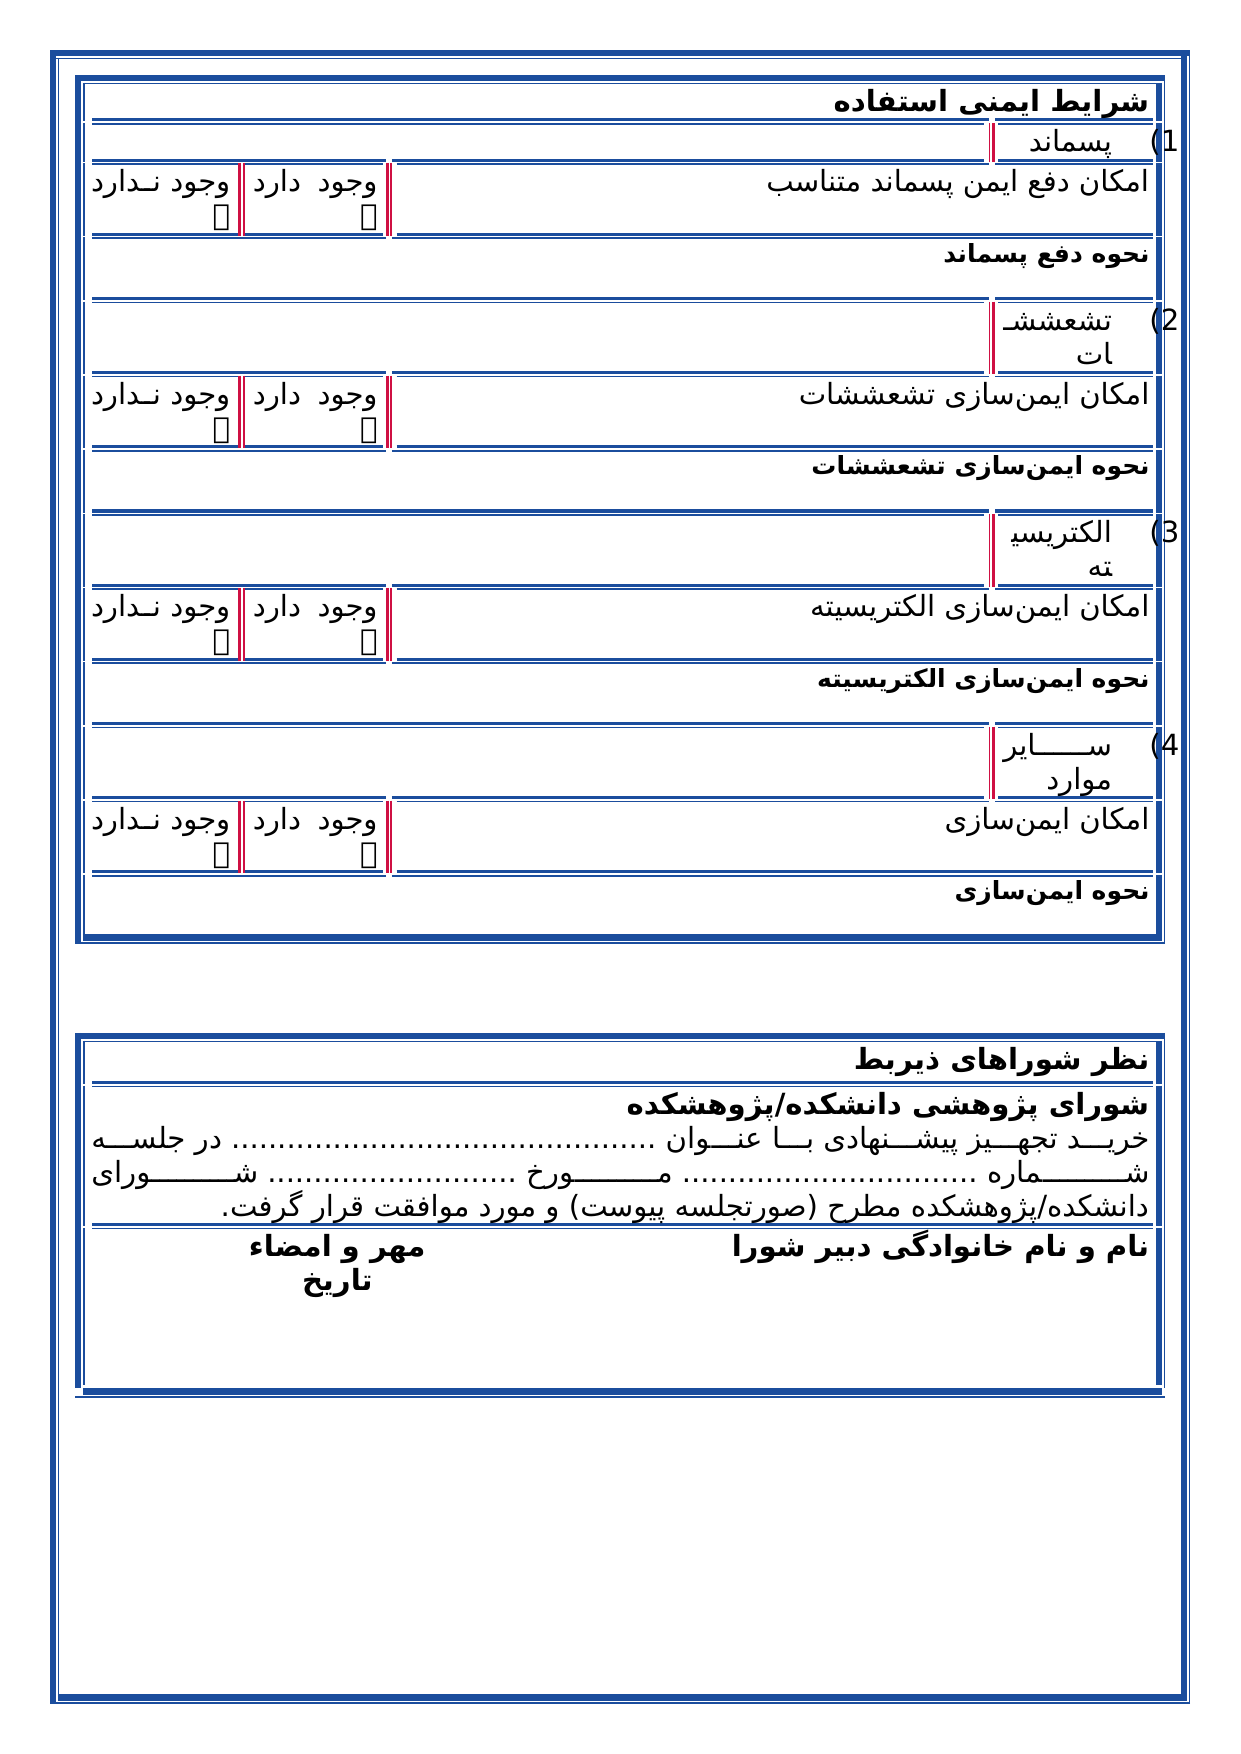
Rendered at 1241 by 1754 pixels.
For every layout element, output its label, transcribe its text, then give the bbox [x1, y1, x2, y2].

table_cell امکان دفع ایمن پسماند متناسب [389, 159, 1161, 233]
table_cell [81, 118, 992, 158]
table_cell نحوه ایمن‌سازی [81, 870, 1161, 934]
table_cell وجود دارد [241, 159, 389, 233]
table_header نظر شوراهای ذیربط [85, 1042, 1156, 1081]
table_cell الکتريسيته [992, 509, 1161, 583]
table_cell وجود ندارد [81, 584, 241, 658]
table_cell مهر و امضاء تاریخ [81, 1223, 595, 1388]
table_cell وجود ندارد [81, 371, 241, 445]
table_cell وجود دارد [241, 371, 389, 445]
table_cell امکان ایمن‌سازی [389, 796, 1161, 870]
table_cell نام و نام خانوادگی دبیر شورا [595, 1223, 1161, 1388]
table_cell نحوه ایمن‌سازی تشعششات [81, 445, 1161, 509]
table_cell امکان ایمن‌سازی الکتريسيته [389, 584, 1161, 658]
table_cell [81, 722, 992, 796]
table_cell [81, 509, 992, 583]
table_cell [81, 297, 992, 371]
table_cell شورای پژوهشی دانشکده/پژوهشکده خرید تجهیز پیشنهادی با عنوان .............................................. در جلسه شماره ................................ مورخ ........................... شورای دانشکده/پژوهشکده مطرح (صورتجلسه پیوست) و مورد موافقت قرار گرفت. [81, 1081, 1161, 1223]
table_cell امکان ایمن‌سازی تشعششات [389, 371, 1161, 445]
table_cell تشعششات [992, 297, 1161, 371]
table_cell وجود ندارد [81, 796, 241, 870]
table_cell نحوه ایمن‌سازی الکتريسيته [81, 658, 1161, 722]
table_cell وجود دارد [241, 796, 389, 870]
table_header شرایط ایمنی استفاده [85, 84, 1156, 118]
table_cell وجود ندارد [81, 159, 241, 233]
table_cell سایر موارد [992, 722, 1161, 796]
table_cell پسماند [992, 118, 1161, 158]
table_cell نحوه دفع پسماند [81, 233, 1161, 297]
table_cell وجود دارد [241, 584, 389, 658]
